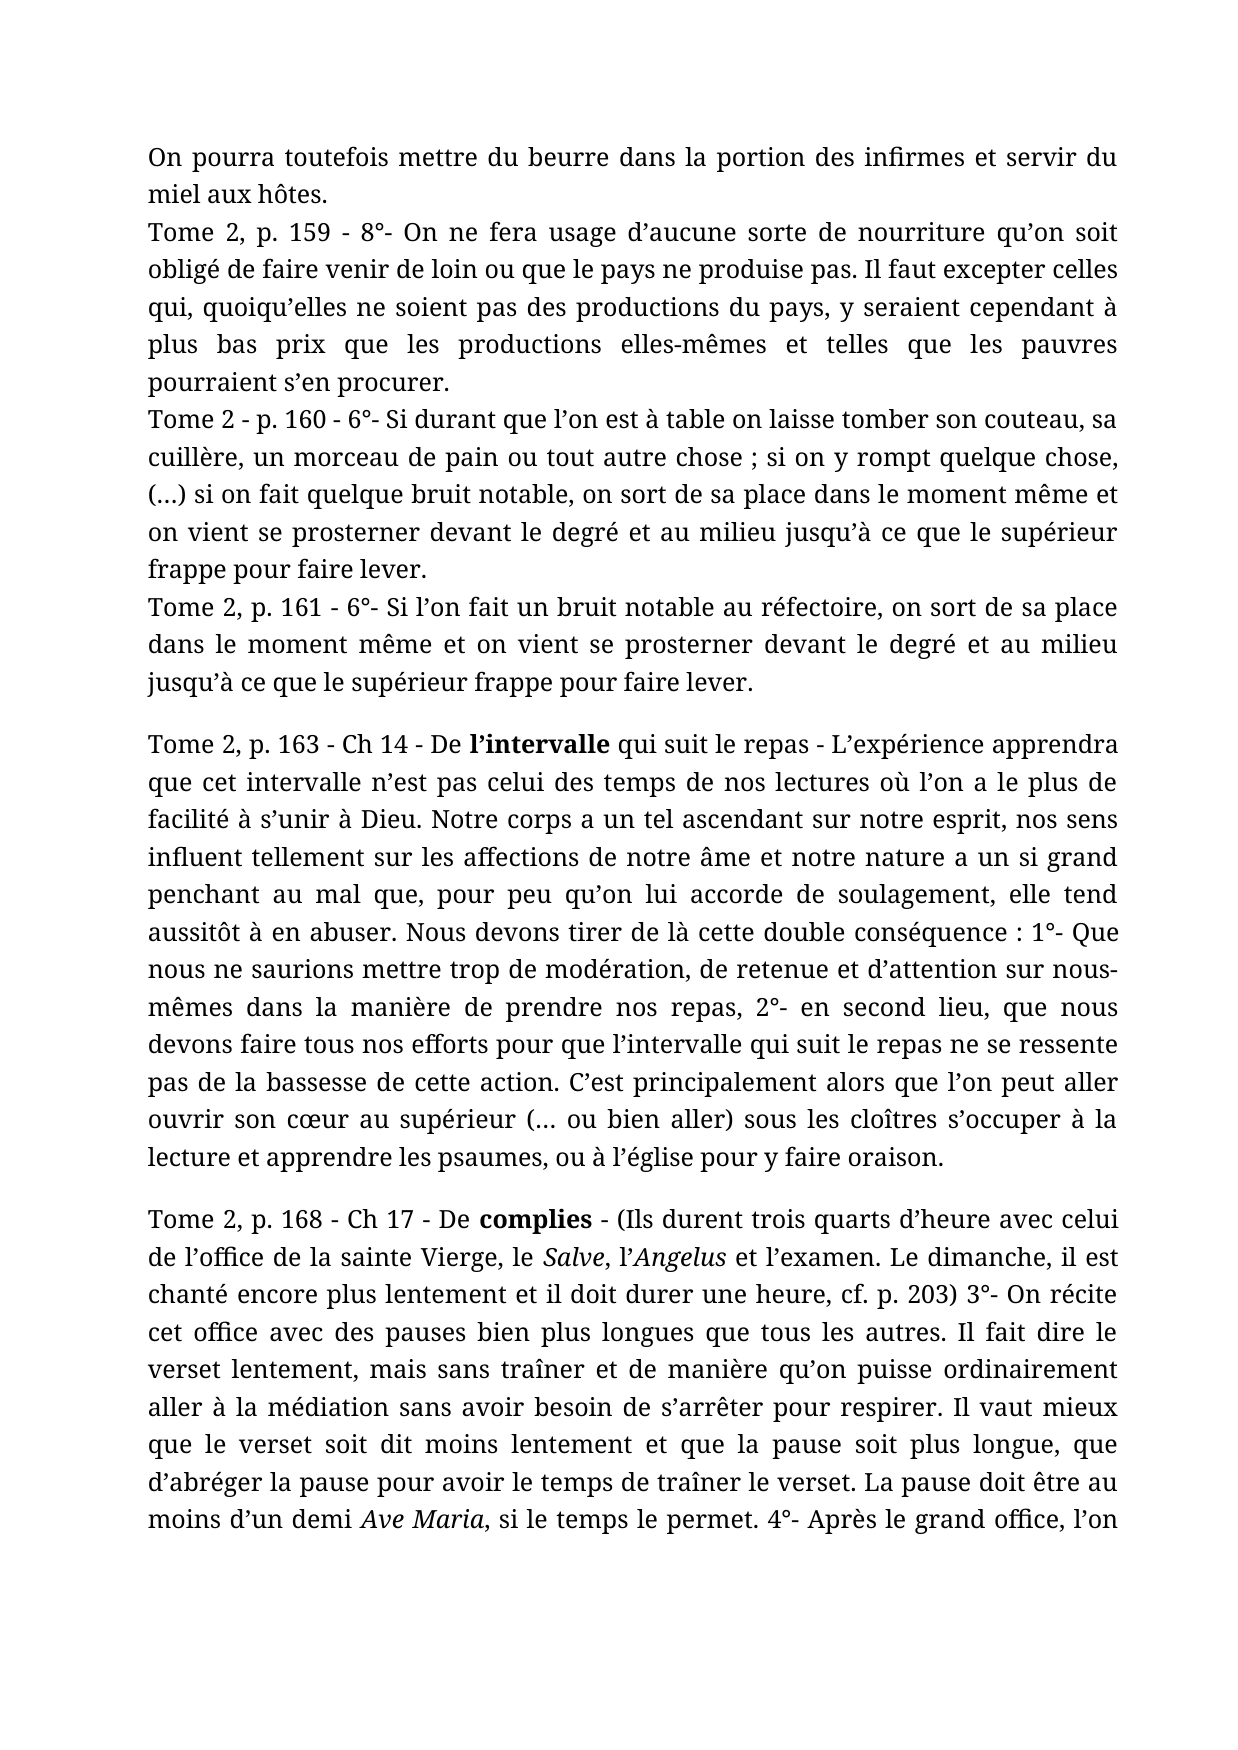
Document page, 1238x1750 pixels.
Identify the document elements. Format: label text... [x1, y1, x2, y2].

text Tome 2, p. 163 - Ch 14 - De l’intervalle qui suit le repas - L’expérience apprendra que cet intervalle n’est pas celui des temps de nos lectures où l’on a le plus de facilité à s’unir à Dieu. Notre corps a un tel ascendant sur notre esprit, nos sens influent tellement sur les affections de notre âme et notre nature a un si grand penchant au mal que, pour peu qu’on lui accorde de soulagement, elle tend aussitôt à en abuser. Nous devons tirer de là cette double conséquence : 1°- Que nous ne saurions mettre trop de modération, de retenue et d’attention sur nous-mêmes dans la manière de prendre nos repas, 2°- en second lieu, que nous devons faire tous nos efforts pour que l’intervalle qui suit le repas ne se ressente pas de la bassesse de cette action. C’est principalement alors que l’on peut aller ouvrir son cœur au supérieur (… ou bien aller) sous les cloîtres s’occuper à la lecture et apprendre les psaumes, ou à l’église pour y faire oraison. [148, 723, 1119, 1173]
text Tome 2 - p. 160 - 6°- Si durant que l’on est à table on laisse tomber son couteau, sa cuillère, un morceau de pain ou tout autre chose ; si on y rompt quelque chose, (…) si on fait quelque bruit notable, on sort de sa place dans le moment même et on vient se prosterner devant le degré et au milieu jusqu’à ce que le supérieur frappe pour faire lever. [148, 398, 1119, 586]
text Tome 2, p. 159 - 8°- On ne fera usage d’aucune sorte de nourriture qu’on soit obligé de faire venir de loin ou que le pays ne produise pas. Il faut excepter celles qui, quoiqu’elles ne soient pas des productions du pays, y seraient cependant à plus bas prix que les productions elles-mêmes et telles que les pauvres pourraient s’en procurer. [148, 211, 1119, 398]
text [148, 1198, 1119, 1536]
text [148, 136, 1119, 211]
text Tome 2, p. 161 - 6°- Si l’on fait un bruit notable au réfectoire, on sort de sa place dans le moment même et on vient se prosterner devant le degré et au milieu jusqu’à ce que le supérieur frappe pour faire lever. [148, 586, 1119, 698]
